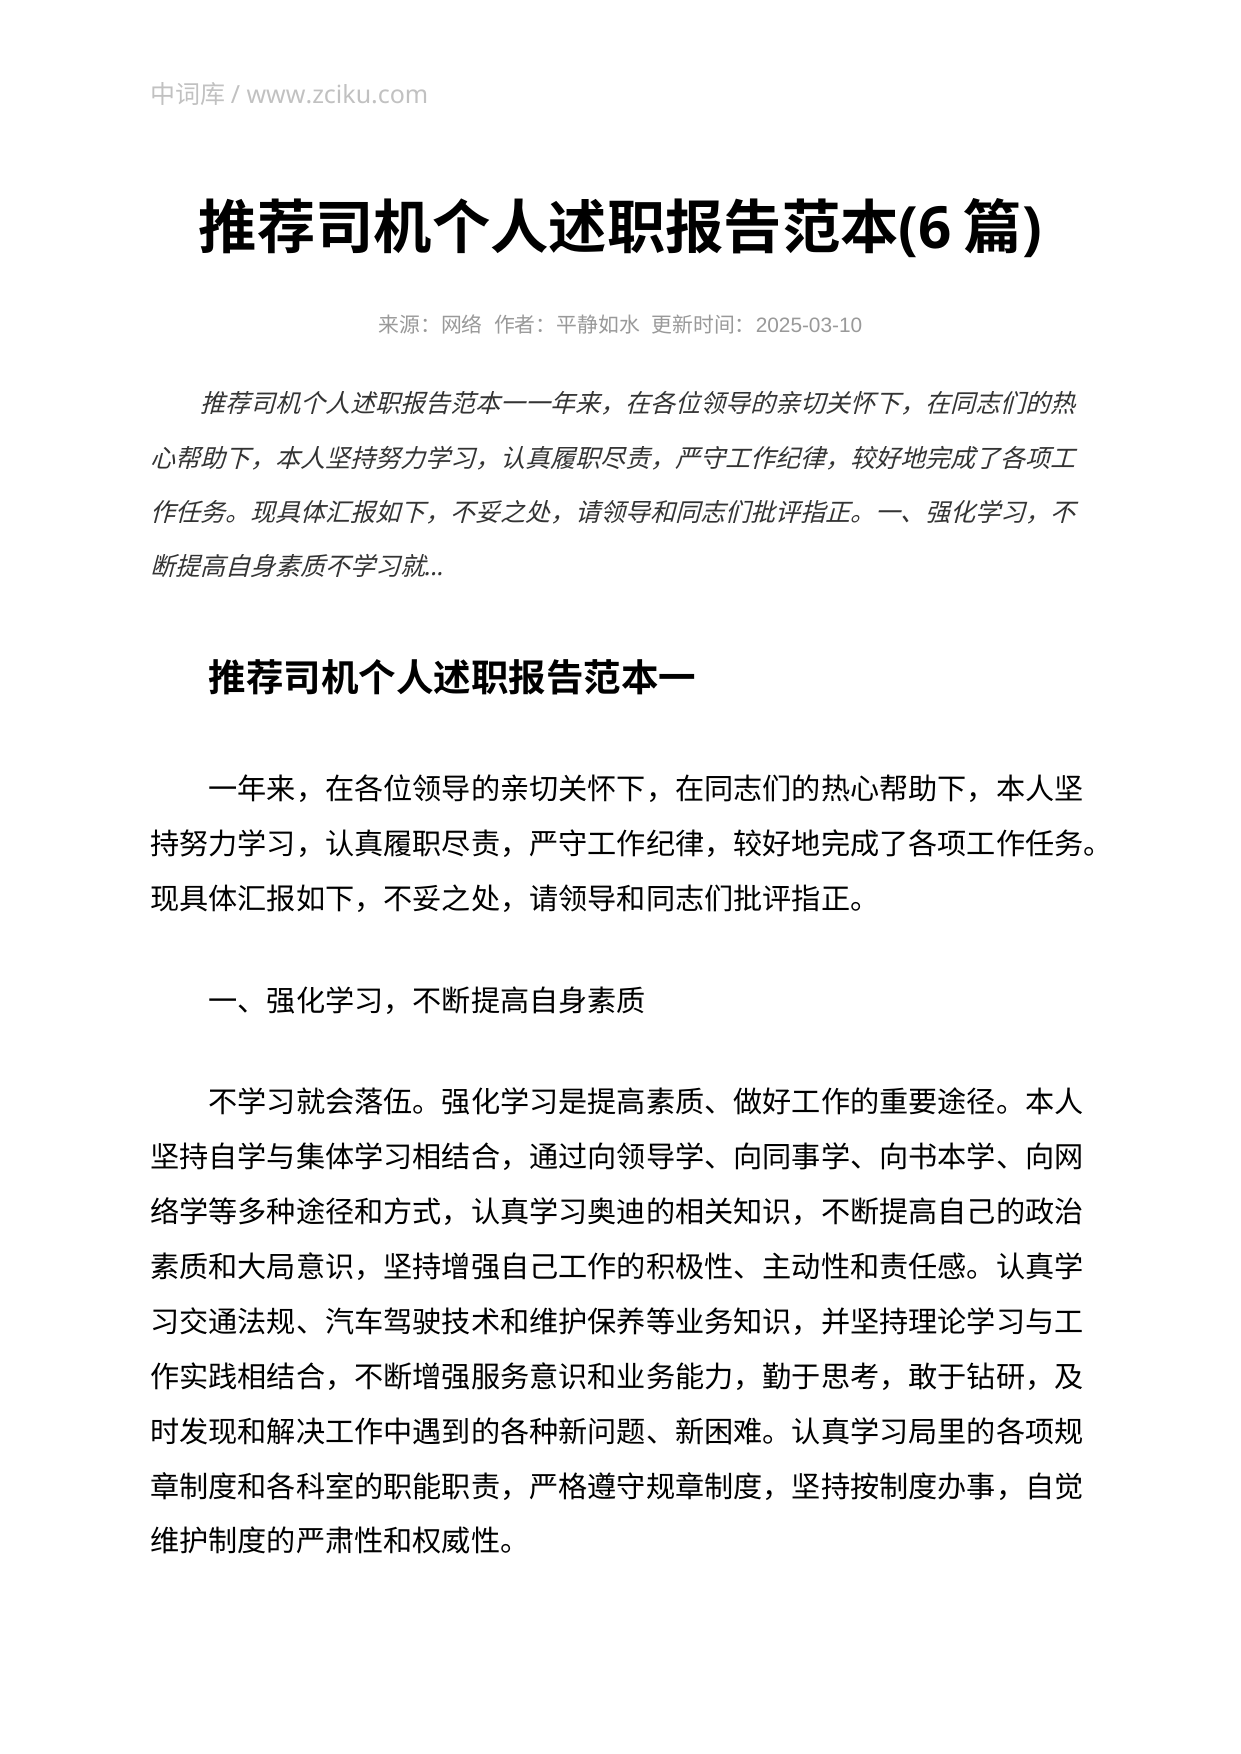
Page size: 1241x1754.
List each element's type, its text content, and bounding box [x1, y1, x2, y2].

text 来源：网络 作者：平静如水 更新时间：2025-03-10 [150, 313, 1090, 337]
text 一、强化学习，不断提高自身素质 [150, 977, 1090, 1019]
subtitle 推荐司机个人述职报告范本(6篇) [150, 181, 1090, 266]
text 推荐司机个人述职报告范本一一年来，在各位领导的亲切关怀下，在同志们的热心帮助下，本人坚持努力学习，认真履职尽责，严守工作纪律，较好地完成了各项工作任务。现具体汇报如下，不妥之处，请领导和同志们批评指正。一、强化学习，不断提高自身素质不学习就... [150, 384, 1090, 583]
text 一年来，在各位领导的亲切关怀下，在同志们的热心帮助下，本人坚持努力学习，认真履职尽责，严守工作纪律，较好地完成了各项工作任务。现具体汇报如下，不妥之处，请领导和同志们批评指正。 [150, 766, 1090, 918]
text 推荐司机个人述职报告范本一 [150, 648, 1090, 702]
text 不学习就会落伍。强化学习是提高素质、做好工作的重要途径。本人坚持自学与集体学习相结合，通过向领导学、向同事学、向书本学、向网络学等多种途径和方式，认真学习奥迪的相关知识，不断提高自己的政治素质和大局意识，坚持增强自己工作的积极性、主动性和责任感。认真学习交通法规、汽车驾驶技术和维护保养等业务知识，并坚持理论学习与工作实践相结合，不断增强服务意识和业务能力，勤于思考，敢于钻研，及时发现和解决工作中遇到的各种新问题、新困难。认真学习局里的各项规章制度和各科室的职能职责，严格遵守规章制度，坚持按制度办事，自觉维护制度的严肃性和权威性。 [150, 1079, 1090, 1560]
